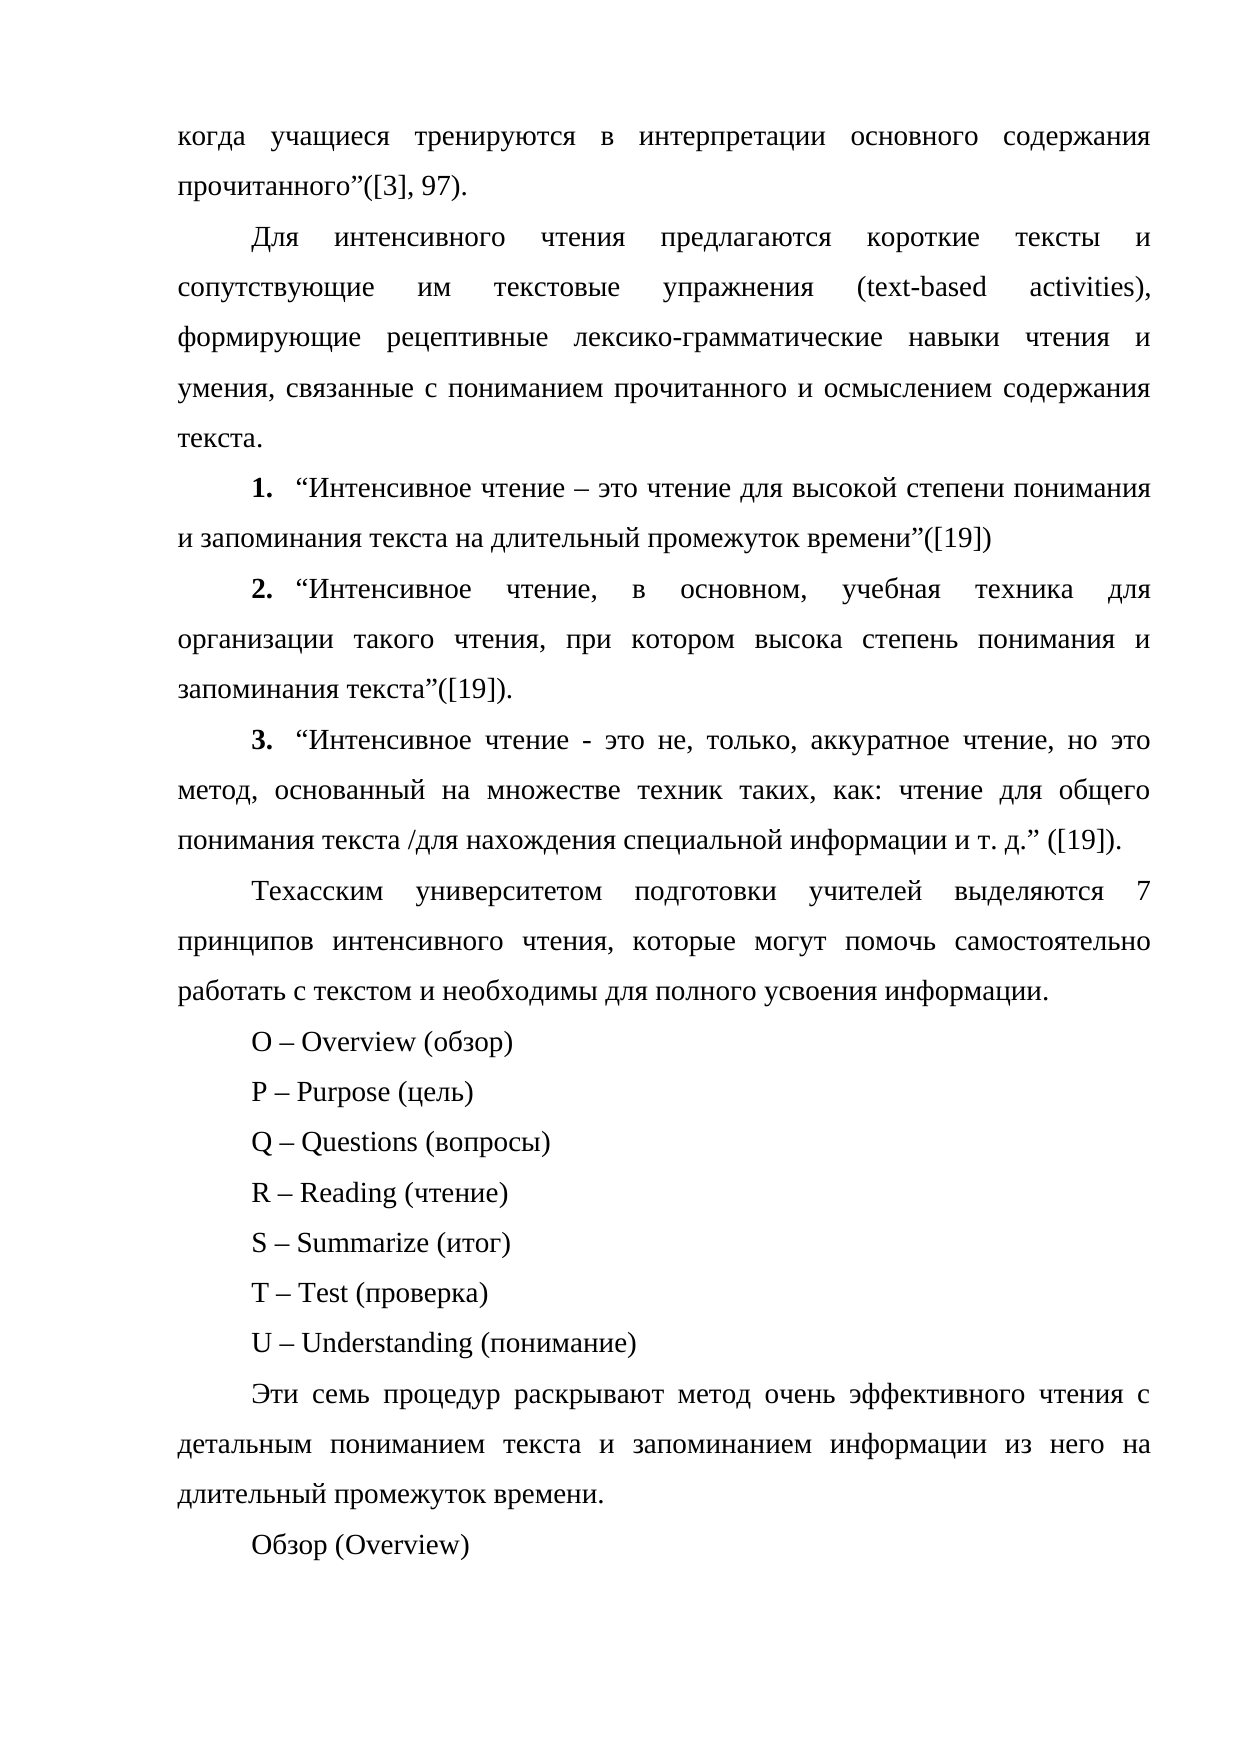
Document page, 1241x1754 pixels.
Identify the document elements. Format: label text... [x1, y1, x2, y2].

list “Интенсивное чтение, в основном, учебная техника для организации такого чтения, при котором высока степень понимания и запоминания текста”([19]). [177, 571, 1152, 705]
text О – Overview (обзор) [177, 1024, 1152, 1057]
text S – Summarize (итог) [177, 1225, 1152, 1258]
text R – Reading (чтение) [177, 1175, 1152, 1208]
text T – Test (проверка) [177, 1275, 1152, 1309]
text Для интенсивного чтения предлагаются короткие тексты и сопутствующие им текстовые упражнения (text-based activities), формирующие рецептивные лексико-грамматические навыки чтения и умения, связанные с пониманием прочитанного и осмыслением содержания текста. [177, 219, 1152, 453]
list “Интенсивное чтение – это чтение для высокой степени понимания и запоминания текста на длительный промежуток времени”([19]) [177, 470, 1152, 554]
text Q – Questions (вопросы) [177, 1124, 1152, 1158]
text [177, 118, 1152, 202]
list “Интенсивное чтение - это не, только, аккуратное чтение, но это метод, основанный на множестве техник таких, как: чтение для общего понимания текста /для нахождения специальной информации и т. д.” ([19]). [177, 722, 1152, 856]
text U – Understanding (понимание) [177, 1326, 1152, 1359]
text P – Purpose (цель) [177, 1074, 1152, 1108]
text Техасским университетом подготовки учителей выделяются 7 принципов интенсивного чтения, которые могут помочь самостоятельно работать с текстом и необходимы для полного усвоения информации. [177, 873, 1152, 1007]
text Эти семь процедур раскрывают метод очень эффективного чтения с детальным пониманием текста и запоминанием информации из него на длительный промежуток времени. [177, 1376, 1152, 1510]
text Обзор (Overview) [177, 1527, 1152, 1560]
